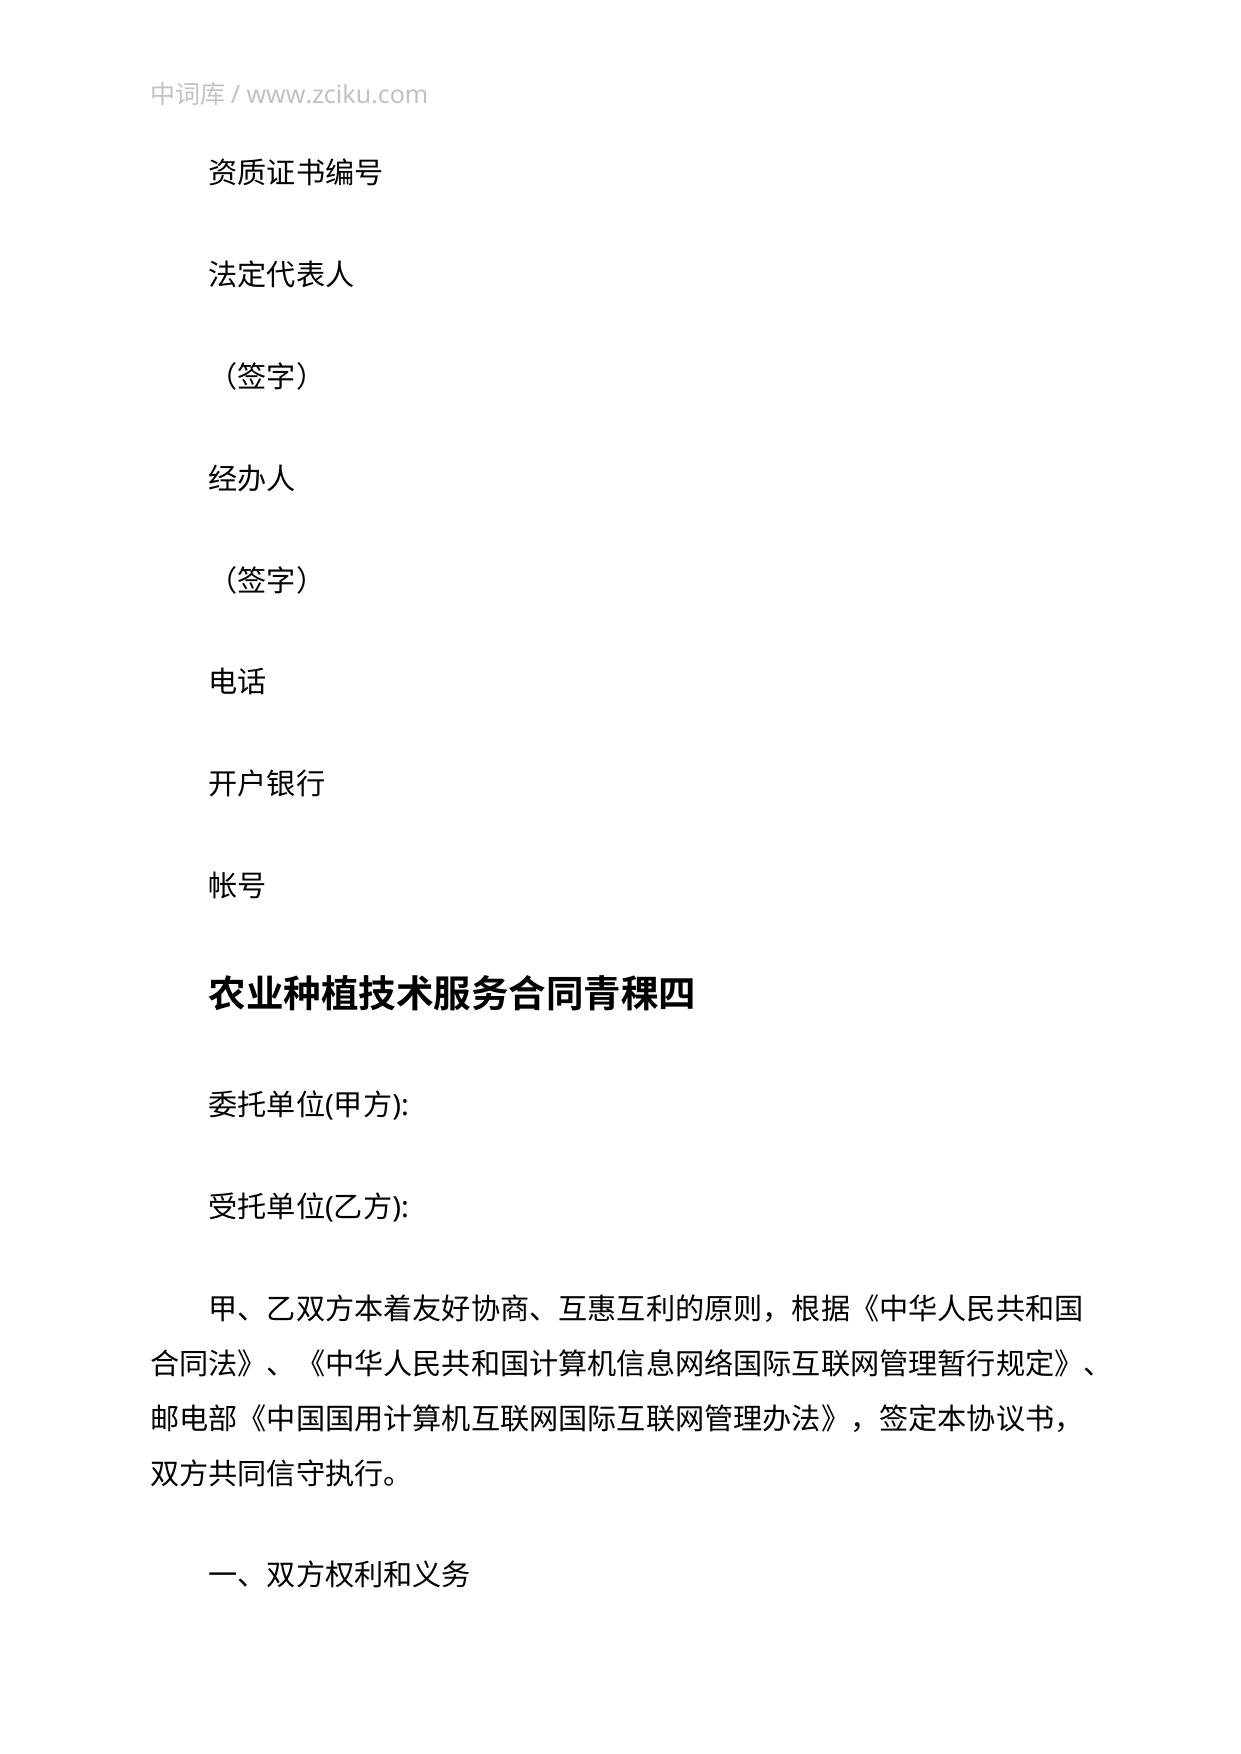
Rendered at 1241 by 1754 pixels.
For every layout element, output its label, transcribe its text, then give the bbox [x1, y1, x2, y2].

text 受托单位(乙方): [150, 1183, 1090, 1226]
text 一、双方权利和义务 [150, 1552, 1090, 1594]
text 农业种植技术服务合同青稞四 [150, 964, 1090, 1018]
text 委托单位(甲方): [150, 1082, 1090, 1124]
text 开户银行 [150, 761, 1090, 803]
text 甲、乙双方本着友好协商、互惠互利的原则，根据《中华人民共和国合同法》、《中华人民共和国计算机信息网络国际互联网管理暂行规定》、邮电部《中国国用计算机互联网国际互联网管理办法》，签定本协议书，双方共同信守执行。 [150, 1286, 1090, 1492]
text （签字） [150, 557, 1090, 599]
text 经办人 [150, 455, 1090, 498]
text 电话 [150, 659, 1090, 701]
text 法定代表人 [150, 252, 1090, 294]
text 帐号 [150, 862, 1090, 905]
text （签字） [150, 353, 1090, 396]
text 资质证书编号 [150, 150, 1090, 192]
